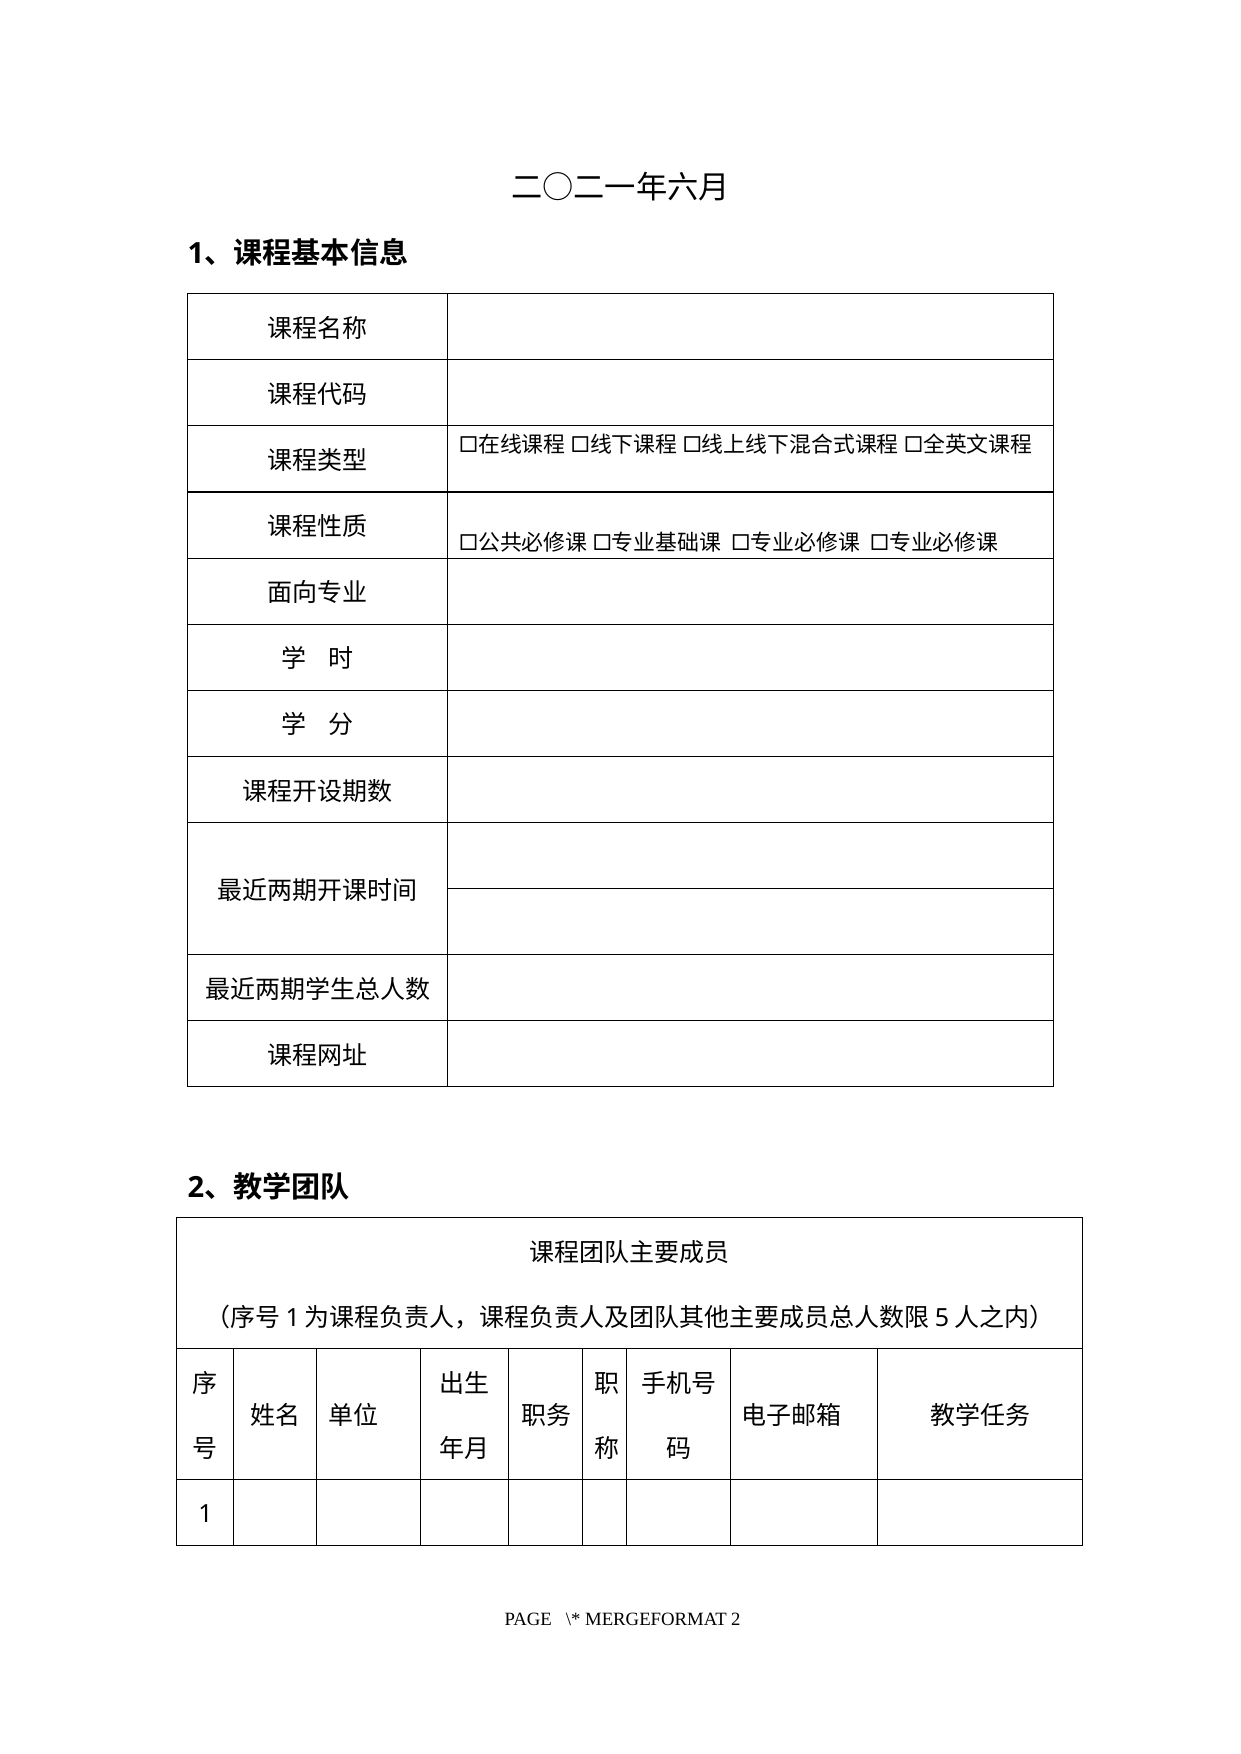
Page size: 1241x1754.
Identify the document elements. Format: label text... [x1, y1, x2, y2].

table_cell [509, 1480, 582, 1545]
table_cell 课程类型 [188, 426, 447, 491]
table_cell 教学任务 [878, 1349, 1082, 1479]
table_cell 面向专业 [188, 559, 447, 623]
table_cell [448, 691, 1053, 756]
table_header [448, 294, 1053, 359]
table_cell [448, 360, 1053, 425]
table_cell 学 分 [188, 691, 447, 756]
table_cell 最近两期学生总人数 [188, 955, 447, 1020]
table_cell 单位 [317, 1349, 420, 1479]
table_header 课程名称 [188, 294, 447, 359]
table_cell [234, 1480, 316, 1545]
table_cell [731, 1480, 877, 1545]
table_cell 手机号码 [627, 1349, 730, 1479]
table_cell [448, 559, 1053, 623]
table_cell [421, 1480, 508, 1545]
table_cell 课程开设期数 [188, 757, 447, 822]
text 二○二一年六月 [187, 162, 1053, 207]
table_cell [448, 823, 1053, 888]
table_cell 学 时 [188, 625, 447, 689]
table_cell [878, 1480, 1082, 1545]
table_cell [627, 1480, 730, 1545]
table_cell 在线课程 线下课程 线上线下混合式课程 全英文课程 [448, 426, 1053, 491]
table_cell [448, 1021, 1053, 1086]
table_cell 课程性质 [188, 493, 447, 557]
table_cell 姓名 [234, 1349, 316, 1479]
table_cell [448, 955, 1053, 1020]
table_cell [317, 1480, 420, 1545]
text 2、教学团队 [187, 1152, 1053, 1217]
table_cell [448, 625, 1053, 689]
table_cell [583, 1480, 626, 1545]
table_cell [448, 889, 1053, 954]
table_cell 职务 [509, 1349, 582, 1479]
text 1、课程基本信息 [187, 230, 1053, 272]
table_cell 课程代码 [188, 360, 447, 425]
table_cell 序号 [177, 1349, 233, 1479]
table_cell 职称 [583, 1349, 626, 1479]
table_cell 课程网址 [188, 1021, 447, 1086]
table_cell 公共必修课 专业基础课 专业必修课 专业必修课 [448, 493, 1053, 557]
table_header 课程团队主要成员 （序号1为课程负责人，课程负责人及团队其他主要成员总人数限5人之内） [177, 1218, 1082, 1348]
table_cell [448, 757, 1053, 822]
table_cell 最近两期开课时间 [188, 823, 447, 954]
table_cell 电子邮箱 [731, 1349, 877, 1479]
table_cell 出生年月 [421, 1349, 508, 1479]
table_cell 1 [177, 1480, 233, 1545]
